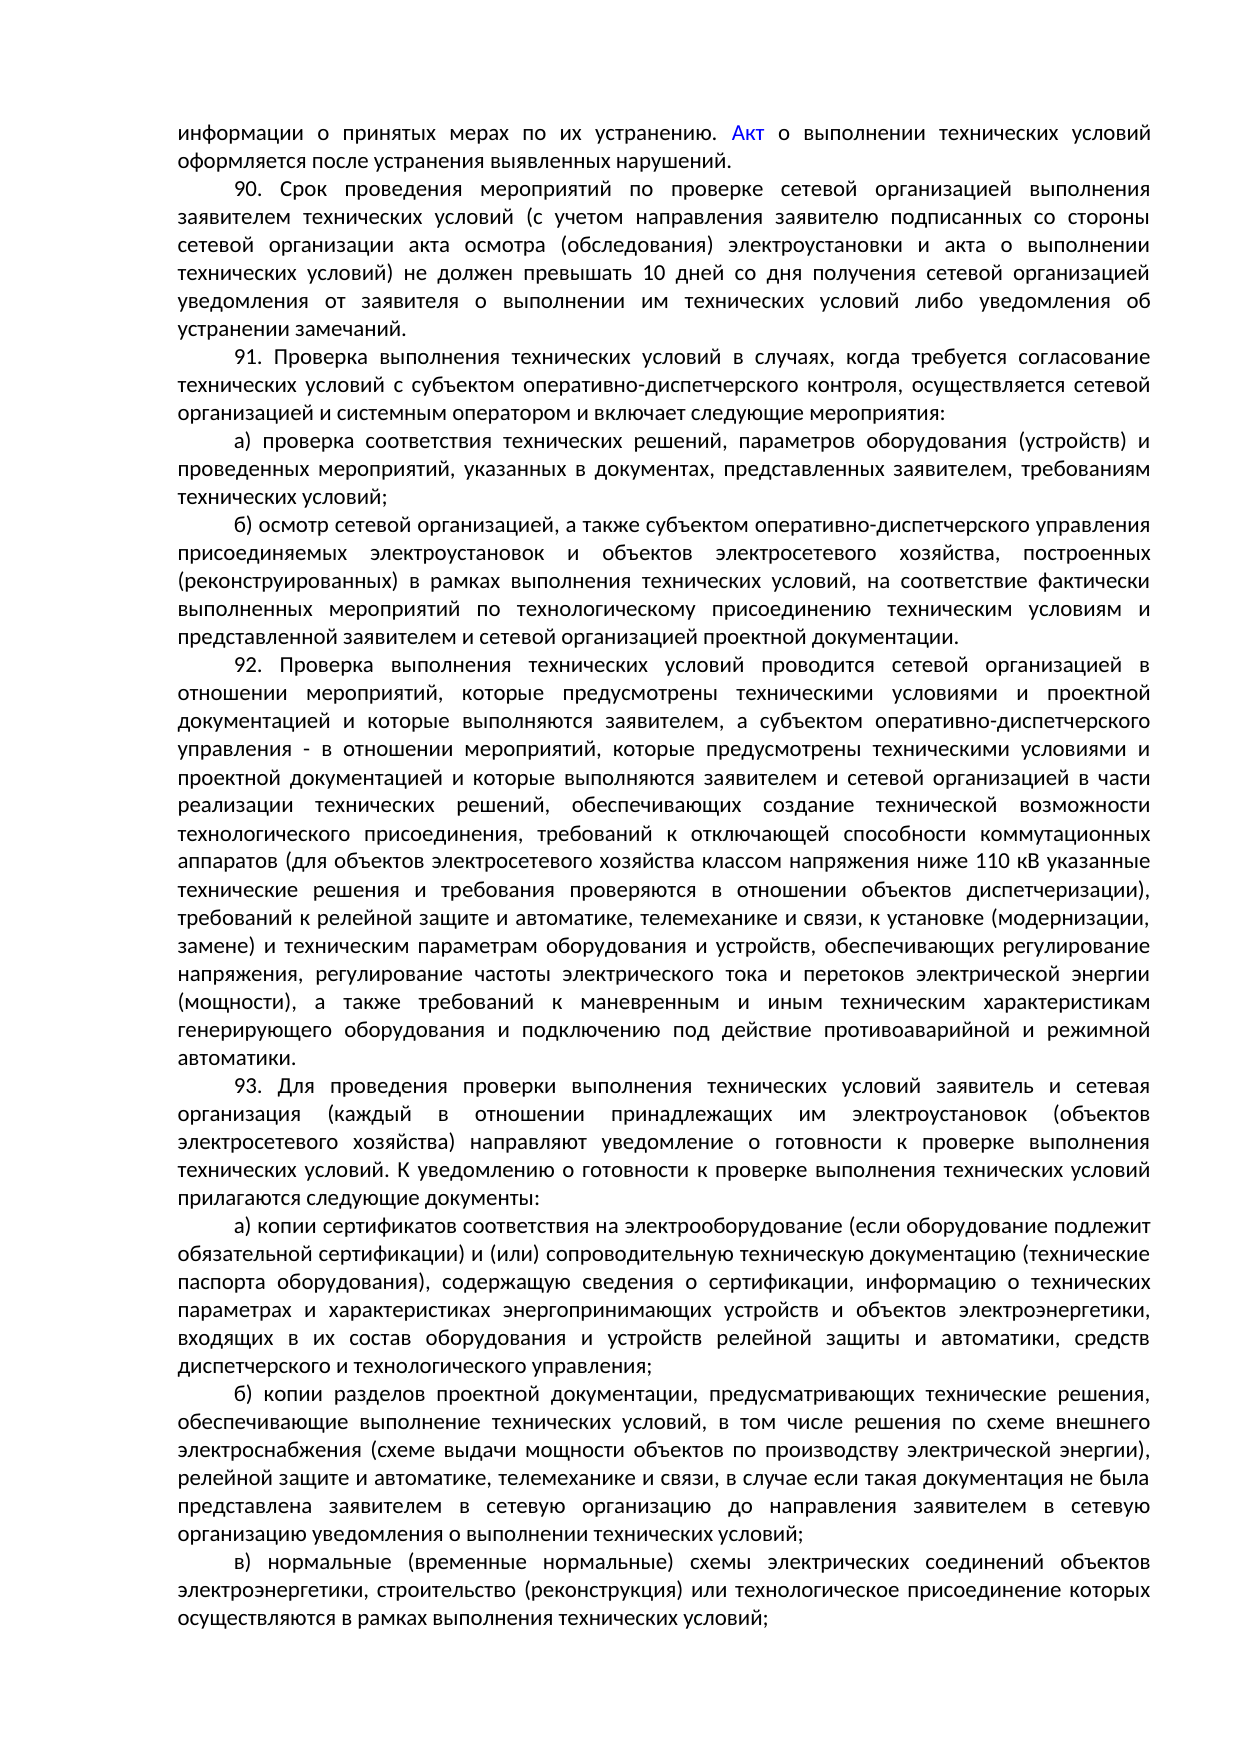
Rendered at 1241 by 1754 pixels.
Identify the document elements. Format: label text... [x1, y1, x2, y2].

text в) нормальные (временные нормальные) схемы электрических соединений объектов электроэнергетики, строительство (реконструкция) или технологическое присоединение которых осуществляются в рамках выполнения технических условий; [177, 1547, 1152, 1631]
text а) копии сертификатов соответствия на электрооборудование (если оборудование подлежит обязательной сертификации) и (или) сопроводительную техническую документацию (технические паспорта оборудования), содержащую сведения о сертификации, информацию о технических параметрах и характеристиках энергопринимающих устройств и объектов электроэнергетики, входящих в их состав оборудования и устройств релейной защиты и автоматики, средств диспетчерского и технологического управления; [177, 1211, 1152, 1379]
text а) проверка соответствия технических решений, параметров оборудования (устройств) и проведенных мероприятий, указанных в документах, представленных заявителем, требованиям технических условий; [177, 426, 1152, 510]
text б) копии разделов проектной документации, предусматривающих технические решения, обеспечивающие выполнение технических условий, в том числе решения по схеме внешнего электроснабжения (схеме выдачи мощности объектов по производству электрической энергии), релейной защите и автоматике, телемеханике и связи, в случае если такая документация не была представлена заявителем в сетевую организацию до направления заявителем в сетевую организацию уведомления о выполнении технических условий; [177, 1379, 1152, 1547]
text 90. Срок проведения мероприятий по проверке сетевой организацией выполнения заявителем технических условий (с учетом направления заявителю подписанных со стороны сетевой организации акта осмотра (обследования) электроустановки и акта о выполнении технических условий) не должен превышать 10 дней со дня получения сетевой организацией уведомления от заявителя о выполнении им технических условий либо уведомления об устранении замечаний. [177, 174, 1152, 342]
text 91. Проверка выполнения технических условий в случаях, когда требуется согласование технических условий с субъектом оперативно-диспетчерского контроля, осуществляется сетевой организацией и системным оператором и включает следующие мероприятия: [177, 342, 1152, 426]
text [177, 118, 1152, 174]
text б) осмотр сетевой организацией, а также субъектом оперативно-диспетчерского управления присоединяемых электроустановок и объектов электросетевого хозяйства, построенных (реконструированных) в рамках выполнения технических условий, на соответствие фактически выполненных мероприятий по технологическому присоединению техническим условиям и представленной заявителем и сетевой организацией проектной документации. [177, 510, 1152, 651]
text 93. Для проведения проверки выполнения технических условий заявитель и сетевая организация (каждый в отношении принадлежащих им электроустановок (объектов электросетевого хозяйства) направляют уведомление о готовности к проверке выполнения технических условий. К уведомлению о готовности к проверке выполнения технических условий прилагаются следующие документы: [177, 1071, 1152, 1211]
text 92. Проверка выполнения технических условий проводится сетевой организацией в отношении мероприятий, которые предусмотрены техническими условиями и проектной документацией и которые выполняются заявителем, а субъектом оперативно-диспетчерского управления - в отношении мероприятий, которые предусмотрены техническими условиями и проектной документацией и которые выполняются заявителем и сетевой организацией в части реализации технических решений, обеспечивающих создание технической возможности технологического присоединения, требований к отключающей способности коммутационных аппаратов (для объектов электросетевого хозяйства классом напряжения ниже 110 кВ указанные технические решения и требования проверяются в отношении объектов диспетчеризации), требований к релейной защите и автоматике, телемеханике и связи, к установке (модернизации, замене) и техническим параметрам оборудования и устройств, обеспечивающих регулирование напряжения, регулирование частоты электрического тока и перетоков электрической энергии (мощности), а также требований к маневренным и иным техническим характеристикам генерирующего оборудования и подключению под действие противоаварийной и режимной автоматики. [177, 651, 1152, 1071]
